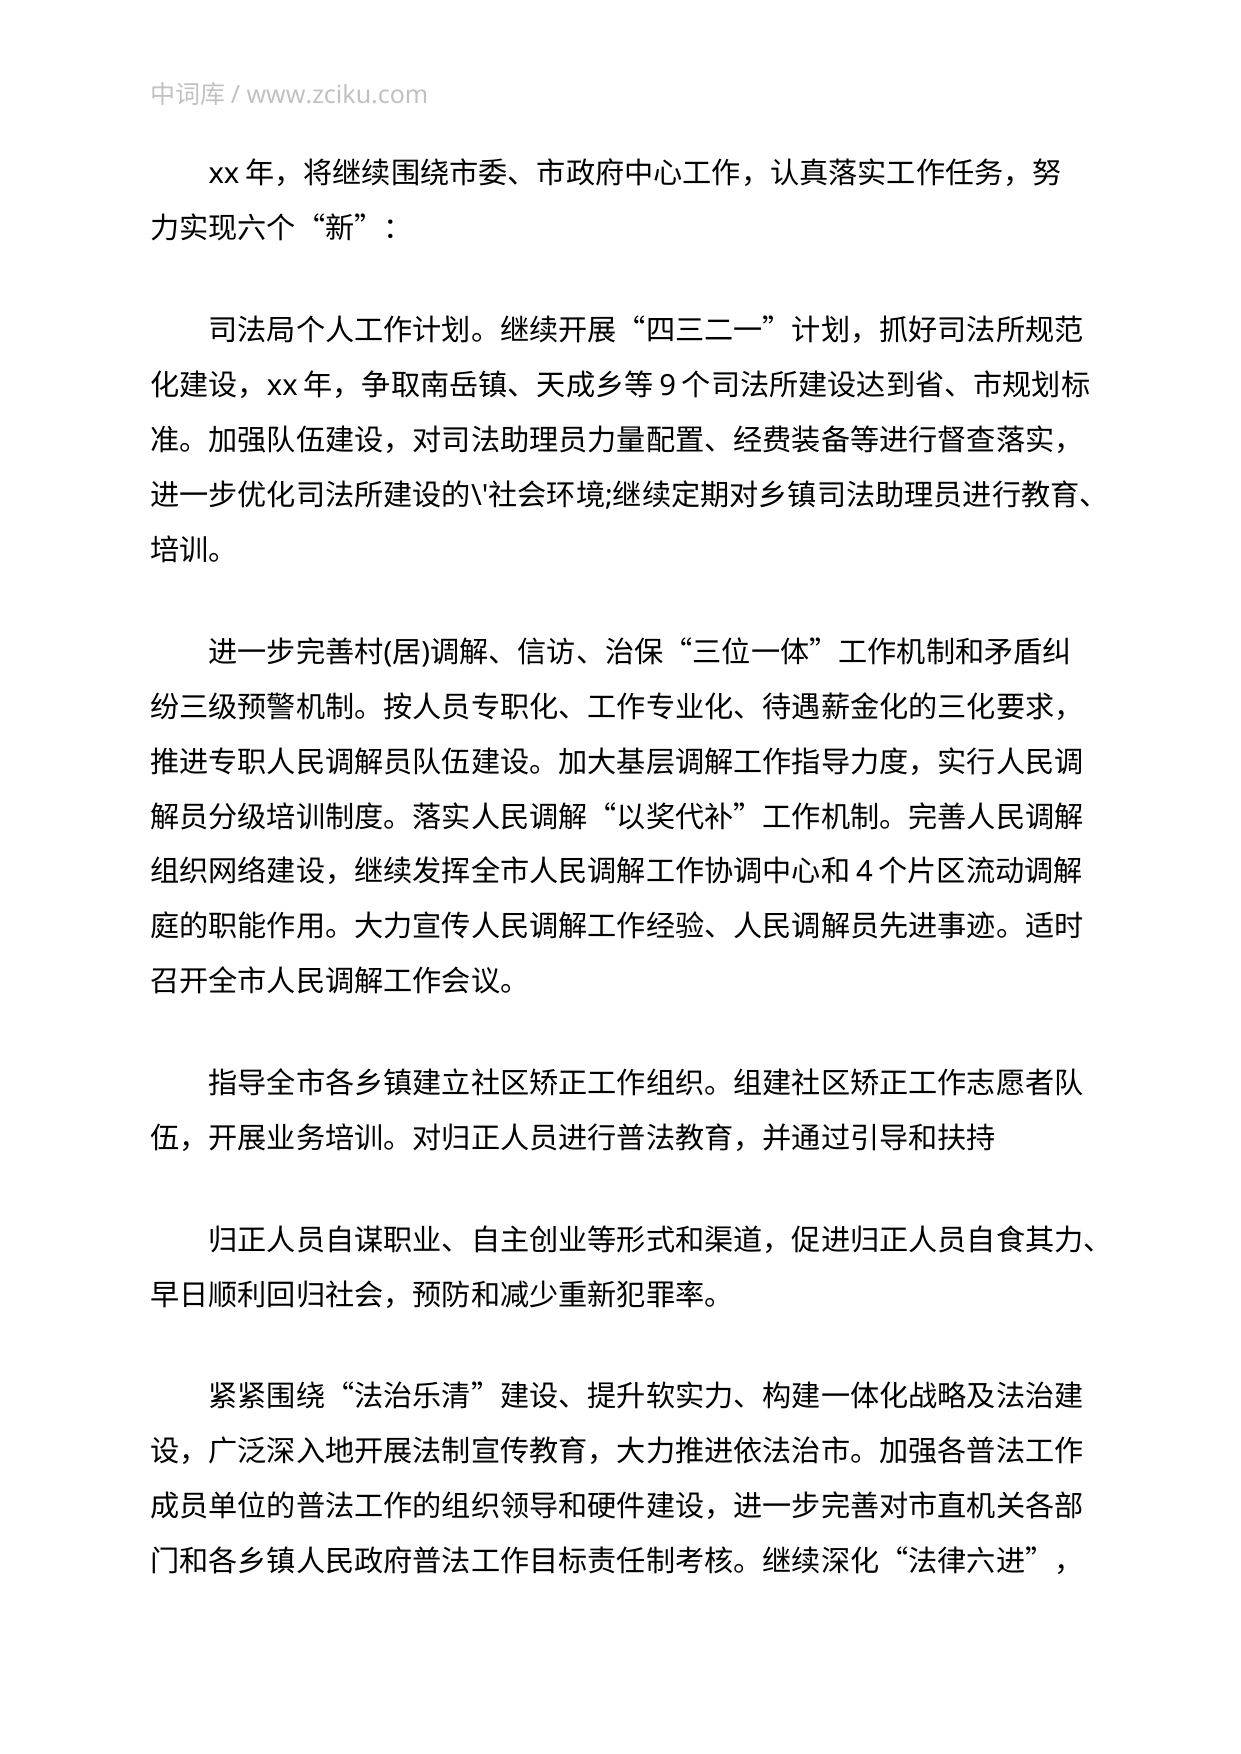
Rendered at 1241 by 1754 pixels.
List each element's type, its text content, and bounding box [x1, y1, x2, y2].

text 指导全市各乡镇建立社区矫正工作组织。组建社区矫正工作志愿者队伍，开展业务培训。对归正人员进行普法教育，并通过引导和扶持 [150, 1060, 1090, 1157]
text 司法局个人工作计划。继续开展“四三二一”计划，抓好司法所规范化建设，xx年，争取南岳镇、天成乡等9个司法所建设达到省、市规划标准。加强队伍建设，对司法助理员力量配置、经费装备等进行督查落实，进一步优化司法所建设的\'社会环境;继续定期对乡镇司法助理员进行教育、培训。 [150, 307, 1090, 569]
text 归正人员自谋职业、自主创业等形式和渠道，促进归正人员自食其力、早日顺利回归社会，预防和减少重新犯罪率。 [150, 1216, 1090, 1313]
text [150, 1373, 1090, 1580]
text xx年，将继续围绕市委、市政府中心工作，认真落实工作任务，努力实现六个“新”： [150, 150, 1090, 247]
text 进一步完善村(居)调解、信访、治保“三位一体”工作机制和矛盾纠纷三级预警机制。按人员专职化、工作专业化、待遇薪金化的三化要求，推进专职人民调解员队伍建设。加大基层调解工作指导力度，实行人民调解员分级培训制度。落实人民调解“以奖代补”工作机制。完善人民调解组织网络建设，继续发挥全市人民调解工作协调中心和4个片区流动调解庭的职能作用。大力宣传人民调解工作经验、人民调解员先进事迹。适时召开全市人民调解工作会议。 [150, 628, 1090, 1000]
